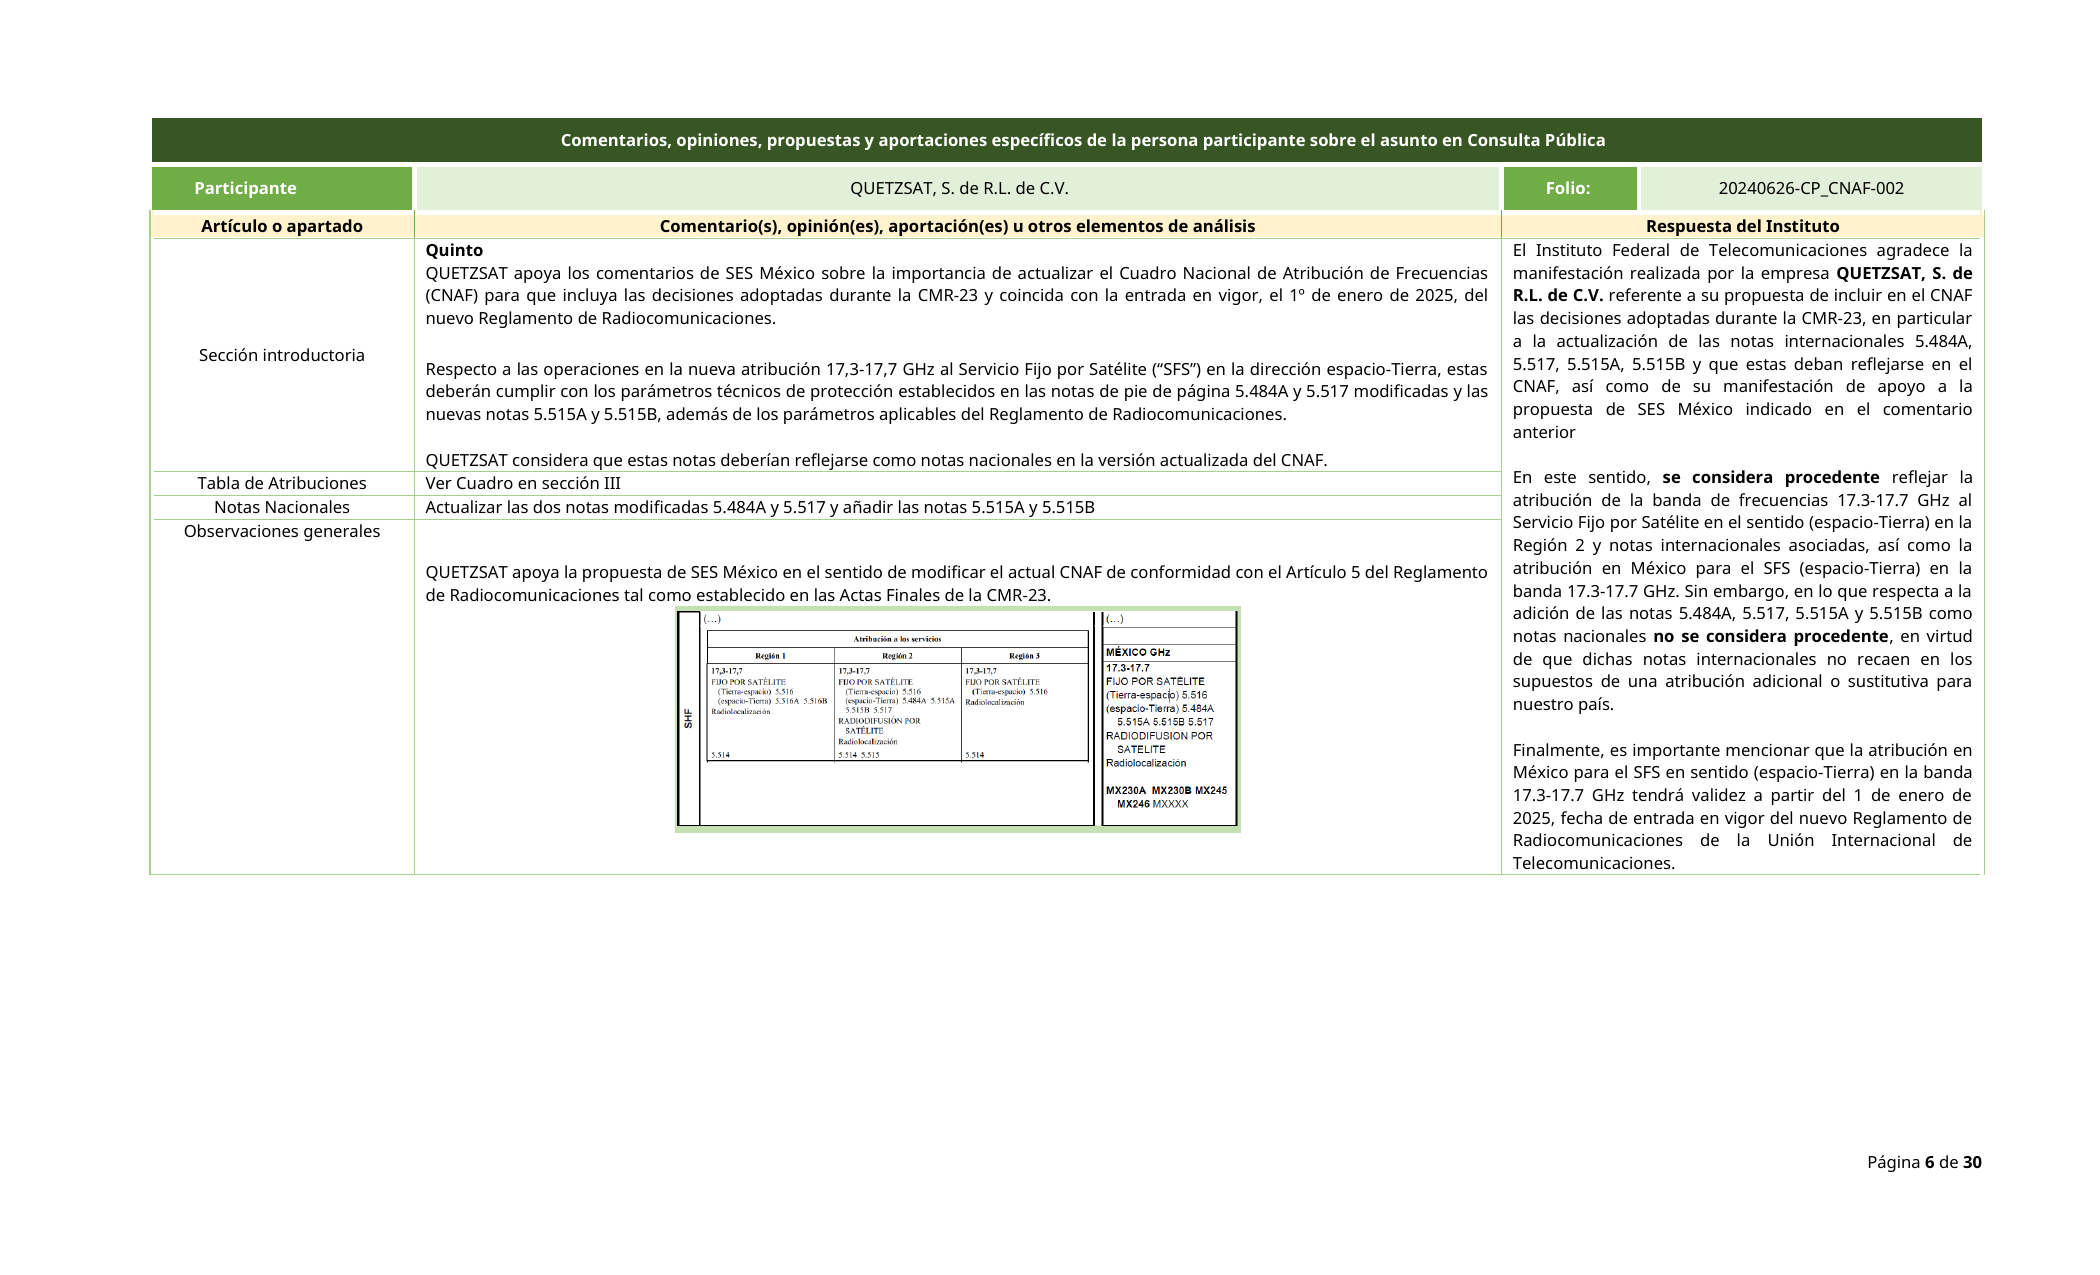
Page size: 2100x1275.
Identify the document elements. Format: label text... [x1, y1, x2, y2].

table_cell Sección introductoria [151, 238, 414, 471]
table_cell Comentario(s), opinión(es), aportación(es) u otros elementos de análisis [415, 215, 1501, 237]
table_cell Participante [152, 167, 412, 210]
table_cell Observaciones generales [151, 519, 414, 874]
table_cell Folio: [1504, 167, 1637, 210]
table_cell Ver Cuadro en sección III [415, 472, 1501, 495]
table_cell Artículo o apartado [151, 210, 414, 237]
table_cell Notas Nacionales [151, 495, 414, 518]
table_cell Respuesta del Instituto [1502, 210, 1984, 237]
table_cell QUETZSAT apoya la propuesta de SES México en el sentido de modificar el actual CNAF de conformidad con el Artículo 5 del Reglamento de Radiocomunicaciones tal como establecido en las Actas Finales de la CMR-23. [415, 520, 1501, 874]
table_cell Quinto QUETZSAT apoya los comentarios de SES México sobre la importancia de actualizar el Cuadro Nacional de Atribución de Frecuencias (CNAF) para que incluya las decisiones adoptadas durante la CMR-23 y coincida con la entrada en vigor, el 1º de enero de 2025, del nuevo Reglamento de Radiocomunicaciones. Respecto a las operaciones en la nueva atribución 17,3-17,7 GHz al Servicio Fijo por Satélite (“SFS”) en la dirección espacio-Tierra, estas deberán cumplir con los parámetros técnicos de protección establecidos en las notas de pie de página 5.484A y 5.517 modificadas y las nuevas notas 5.515A y 5.515B, además de los parámetros aplicables del Reglamento de Radiocomunicaciones. QUETZSAT considera que estas notas deberían reflejarse como notas nacionales en la versión actualizada del CNAF. [415, 239, 1501, 471]
table_cell Actualizar las dos notas modificadas 5.484A y 5.517 y añadir las notas 5.515A y 5.515B [415, 496, 1501, 518]
table_cell QUETZSAT, S. de R.L. de C.V. [417, 167, 1499, 210]
table_cell Tabla de Atribuciones [151, 471, 414, 495]
table_cell El Instituto Federal de Telecomunicaciones agradece la manifestación realizada por la empresa QUETZSAT, S. de R.L. de C.V. referente a su propuesta de incluir en el CNAF las decisiones adoptadas durante la CMR-23, en particular a la actualización de las notas internacionales 5.484A, 5.517, 5.515A, 5.515B y que estas deban reflejarse en el CNAF, así como de su manifestación de apoyo a la propuesta de SES México indicado en el comentario anterior En este sentido, se considera procedente reflejar la atribución de la banda de frecuencias 17.3-17.7 GHz al Servicio Fijo por Satélite en el sentido (espacio-Tierra) en la Región 2 y notas internacionales asociadas, así como la atribución en México para el SFS (espacio-Tierra) en la banda 17.3-17.7 GHz. Sin embargo, en lo que respecta a la adición de las notas 5.484A, 5.517, 5.515A y 5.515B como notas nacionales no se considera procedente, en virtud de que dichas notas internacionales no recaen en los supuestos de una atribución adicional o sustitutiva para nuestro país. Finalmente, es importante mencionar que la atribución en México para el SFS en sentido (espacio-Tierra) en la banda 17.3-17.7 GHz tendrá validez a partir del 1 de enero de 2025, fecha de entrada en vigor del nuevo Reglamento de Radiocomunicaciones de la Unión Internacional de Telecomunicaciones. [1502, 237, 1984, 874]
table_header Comentarios, opiniones, propuestas y aportaciones específicos de la persona participante sobre el asunto en Consulta Pública [152, 118, 1982, 162]
table_cell 20240626-CP_CNAF-002 [1641, 167, 1982, 210]
picture [674, 606, 1241, 833]
